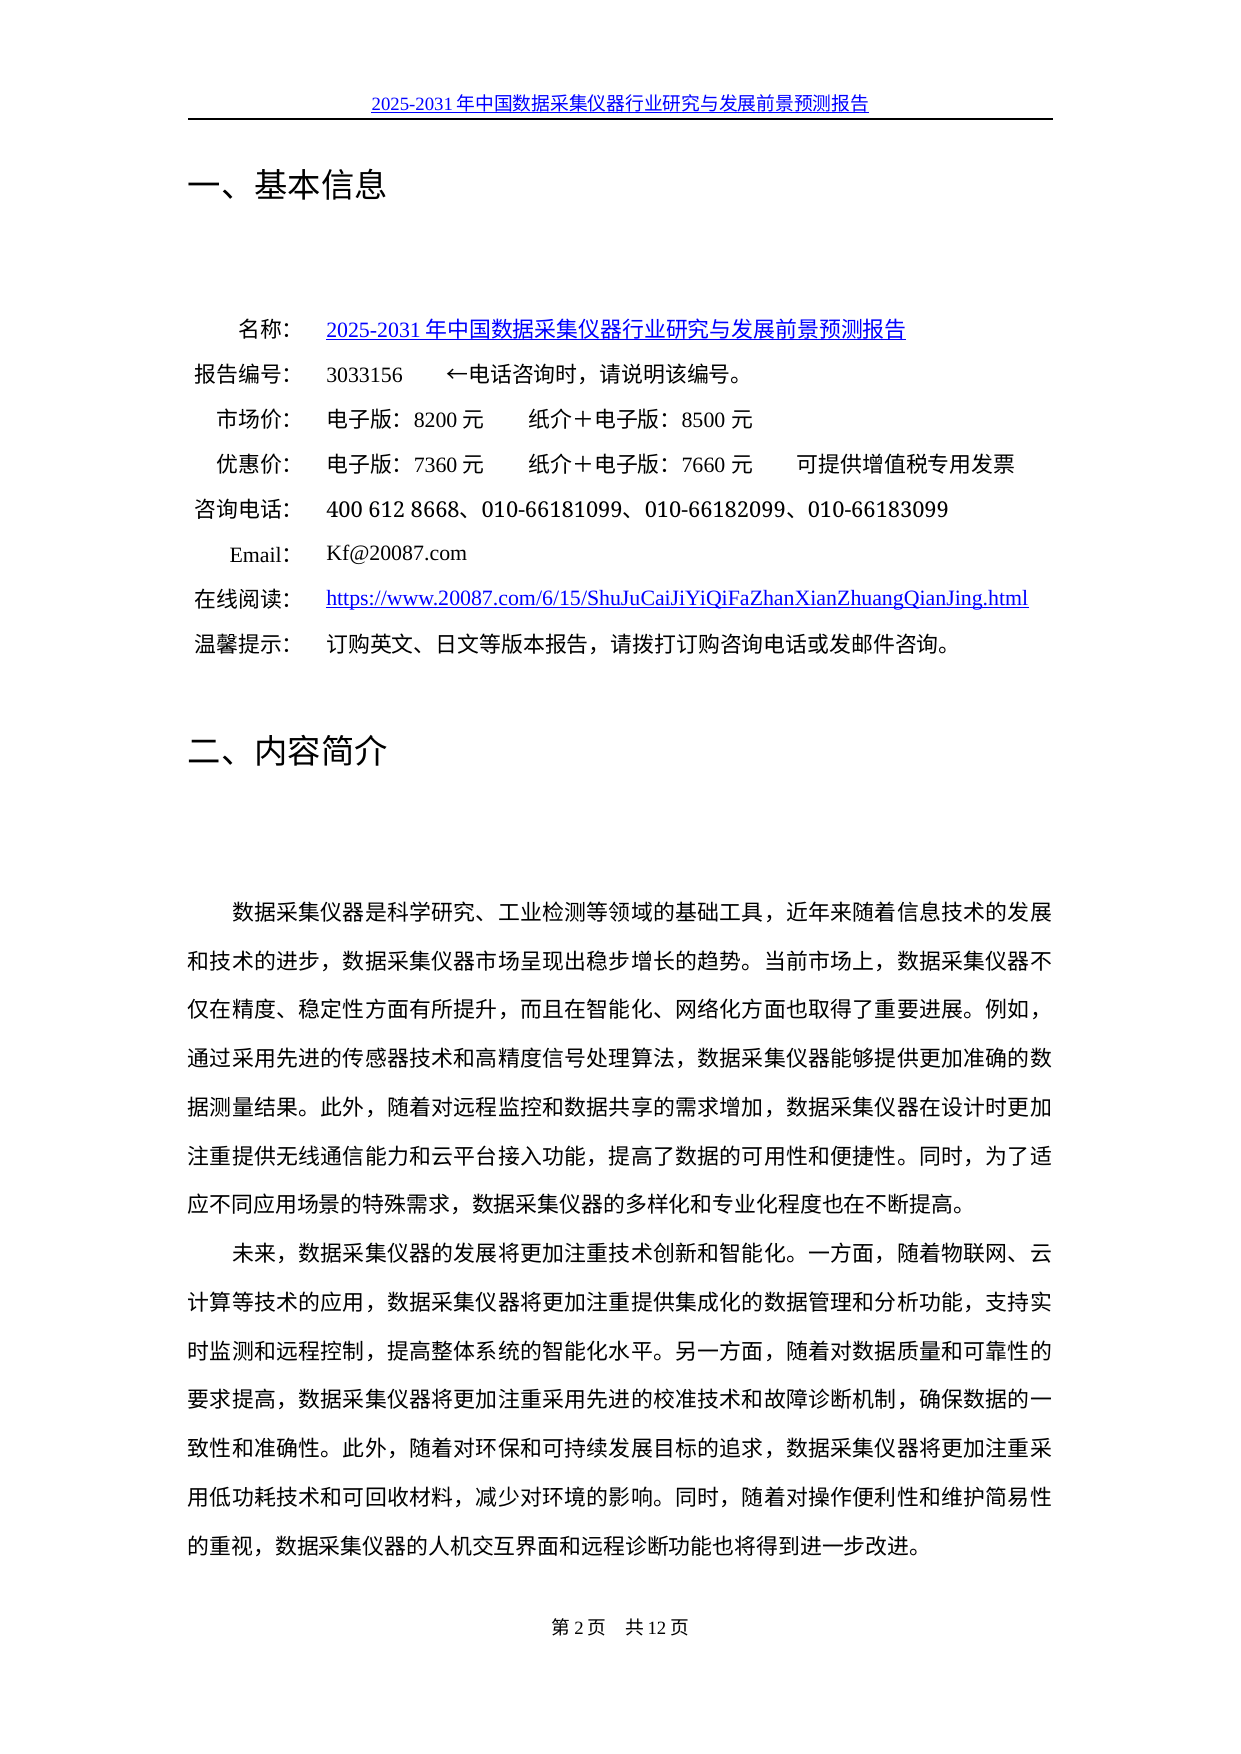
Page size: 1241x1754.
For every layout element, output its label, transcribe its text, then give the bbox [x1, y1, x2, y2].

table_cell 在线阅读： [167, 582, 315, 627]
table_cell Email： [167, 537, 315, 582]
table_header 名称： [167, 312, 315, 357]
table_cell 优惠价： [167, 447, 315, 492]
table_cell 订购英文、日文等版本报告，请拨打订购咨询电话或发邮件咨询。 [315, 627, 1073, 672]
table_cell 电子版：7360 元 纸介＋电子版：7660 元 可提供增值税专用发票 [315, 447, 1073, 492]
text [187, 894, 1053, 1561]
title 二、内容简介 [187, 717, 1053, 782]
table_header 2025-2031年中国数据采集仪器行业研究与发展前景预测报告 [315, 312, 1073, 357]
table_cell Kf@20087.com [315, 537, 1073, 582]
title 一、基本信息 [187, 150, 1053, 215]
table_cell 市场价： [167, 402, 315, 447]
table_cell 报告编号： [167, 357, 315, 402]
table_cell [315, 582, 1073, 627]
table_cell 3033156 ←电话咨询时，请说明该编号。 [315, 357, 1073, 402]
table_cell 咨询电话： [167, 492, 315, 537]
table_cell 400 612 8668、010-66181099、010-66182099、010-66183099 [315, 492, 1073, 537]
table_cell 温馨提示： [167, 627, 315, 672]
table_cell 电子版：8200 元 纸介＋电子版：8500 元 [315, 402, 1073, 447]
